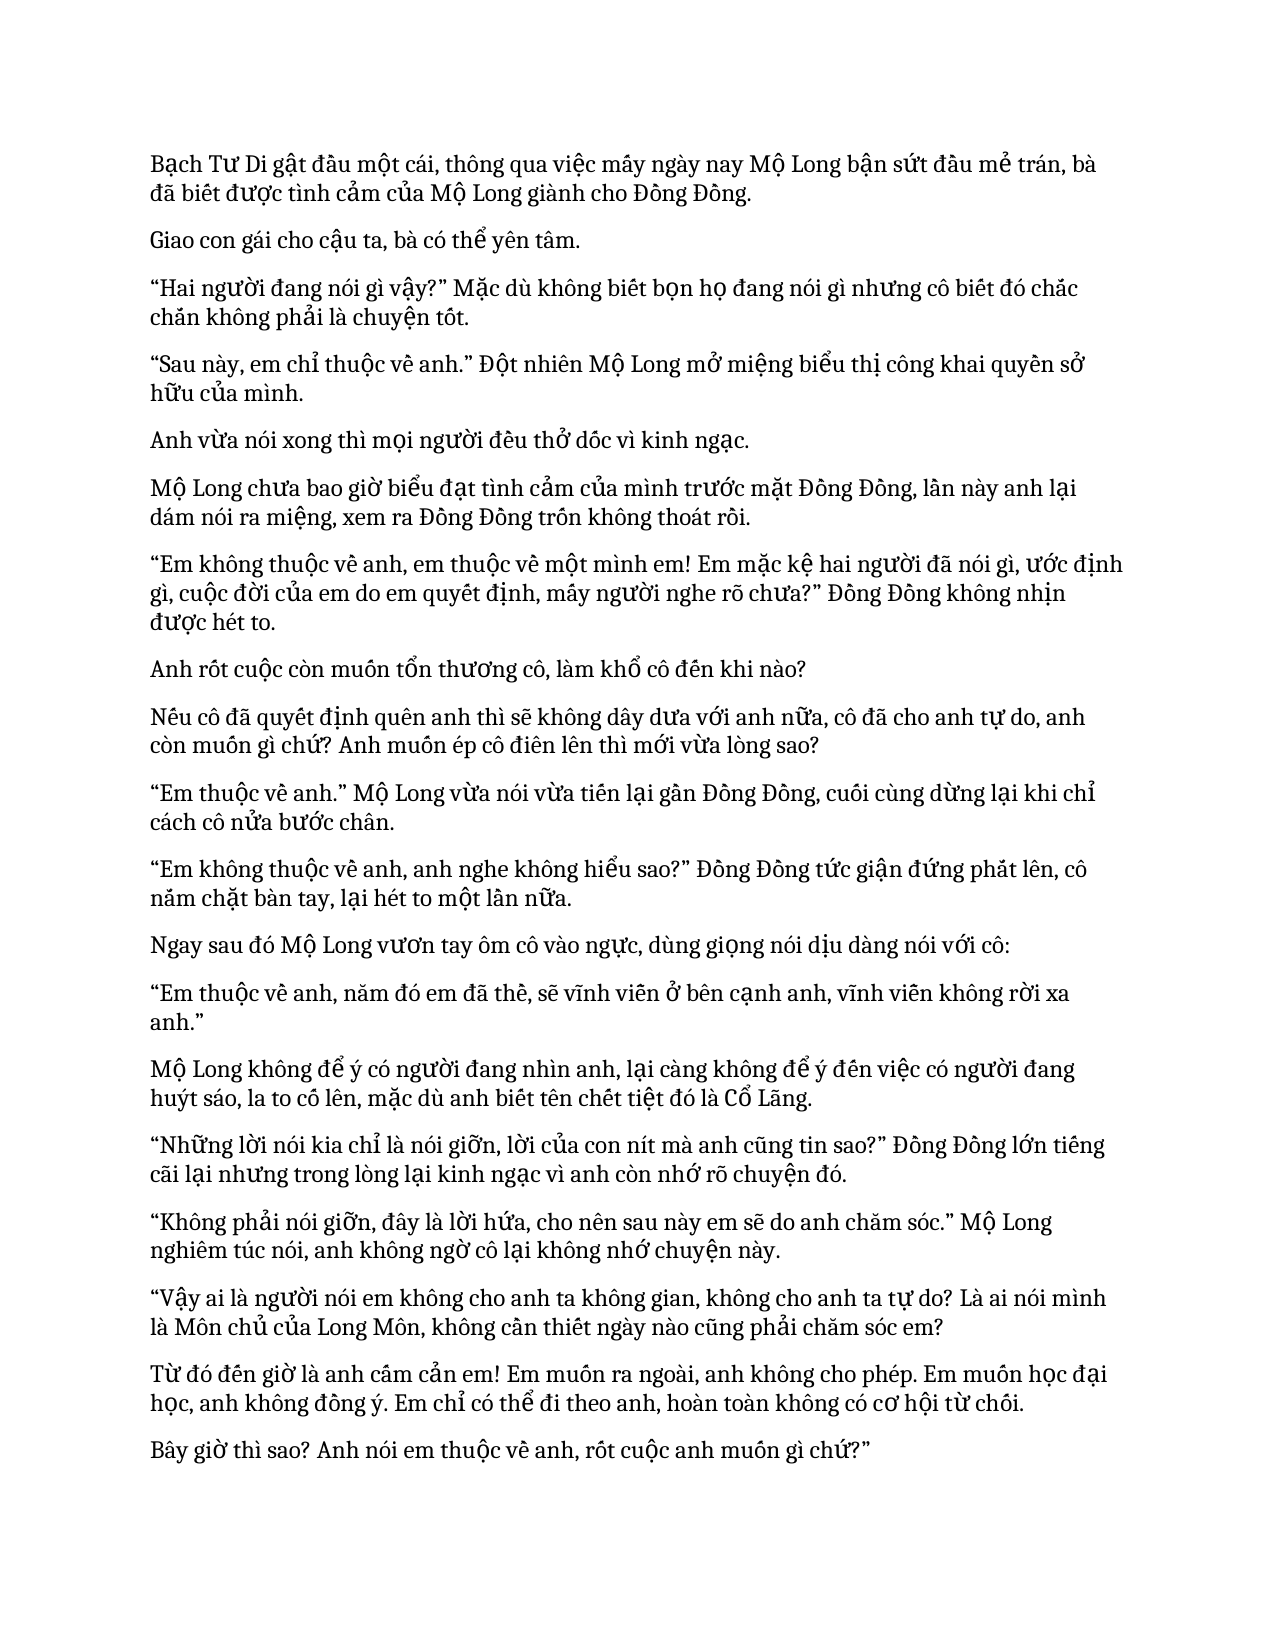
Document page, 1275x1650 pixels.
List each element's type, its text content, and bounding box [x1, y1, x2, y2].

text “Vậy ai là người nói em không cho anh ta không gian, không cho anh ta tự do? Là ai nói mình là Môn chủ của Long Môn, không cần thiết ngày nào cũng phải chăm sóc em? [150, 1284, 1125, 1341]
text “Em thuộc về anh.” Mộ Long vừa nói vừa tiến lại gần Đồng Đồng, cuối cùng dừng lại khi chỉ cách cô nửa bước chân. [150, 779, 1125, 836]
text Nếu cô đã quyết định quên anh thì sẽ không dây dưa với anh nữa, cô đã cho anh tự do, anh còn muốn gì chứ? Anh muốn ép cô điên lên thì mới vừa lòng sao? [150, 702, 1125, 760]
text “Những lời nói kia chỉ là nói giỡn, lời của con nít mà anh cũng tin sao?” Đồng Đồng lớn tiếng cãi lại nhưng trong lòng lại kinh ngạc vì anh còn nhớ rõ chuyện đó. [150, 1131, 1125, 1189]
text “Sau này, em chỉ thuộc về anh.” Đột nhiên Mộ Long mở miệng biểu thị công khai quyền sở hữu của mình. [150, 350, 1125, 407]
text “Em không thuộc về anh, em thuộc về một mình em! Em mặc kệ hai người đã nói gì, ước định gì, cuộc đời của em do em quyết định, mấy người nghe rõ chưa?” Đồng Đồng không nhịn được hét to. [150, 550, 1125, 636]
text Từ đó đến giờ là anh cấm cản em! Em muốn ra ngoài, anh không cho phép. Em muốn học đại học, anh không đồng ý. Em chỉ có thể đi theo anh, hoàn toàn không có cơ hội từ chối. [150, 1360, 1125, 1417]
text “Không phải nói giỡn, đây là lời hứa, cho nên sau này em sẽ do anh chăm sóc.” Mộ Long nghiêm túc nói, anh không ngờ cô lại không nhớ chuyện này. [150, 1207, 1125, 1265]
text “Em thuộc về anh, năm đó em đã thề, sẽ vĩnh viễn ở bên cạnh anh, vĩnh viễn không rời xa anh.” [150, 979, 1125, 1036]
text Anh rốt cuộc còn muốn tổn thương cô, làm khổ cô đến khi nào? [150, 655, 1125, 684]
text “Em không thuộc về anh, anh nghe không hiểu sao?” Đồng Đồng tức giận đứng phắt lên, cô nắm chặt bàn tay, lại hét to một lần nữa. [150, 855, 1125, 912]
text Anh vừa nói xong thì mọi người đều thở dốc vì kinh ngạc. [150, 426, 1125, 455]
text Ngay sau đó Mộ Long vươn tay ôm cô vào ngực, dùng giọng nói dịu dàng nói với cô: [150, 931, 1125, 960]
text “Hai người đang nói gì vậy?” Mặc dù không biết bọn họ đang nói gì nhưng cô biết đó chắc chắn không phải là chuyện tốt. [150, 274, 1125, 331]
text Mộ Long không để ý có người đang nhìn anh, lại càng không để ý đến việc có người đang huýt sáo, la to cố lên, mặc dù anh biết tên chết tiệt đó là Cổ Lãng. [150, 1055, 1125, 1112]
text Bạch Tư Di gật đầu một cái, thông qua việc mấy ngày nay Mộ Long bận sứt đầu mẻ trán, bà đã biết được tình cảm của Mộ Long giành cho Đồng Đồng. [150, 150, 1125, 207]
text Mộ Long chưa bao giờ biểu đạt tình cảm của mình trước mặt Đồng Đồng, lần này anh lại dám nói ra miệng, xem ra Đồng Đồng trốn không thoát rồi. [150, 474, 1125, 531]
text Giao con gái cho cậu ta, bà có thể yên tâm. [150, 226, 1125, 255]
text Bây giờ thì sao? Anh nói em thuộc về anh, rốt cuộc anh muốn gì chứ?” [150, 1436, 1125, 1465]
